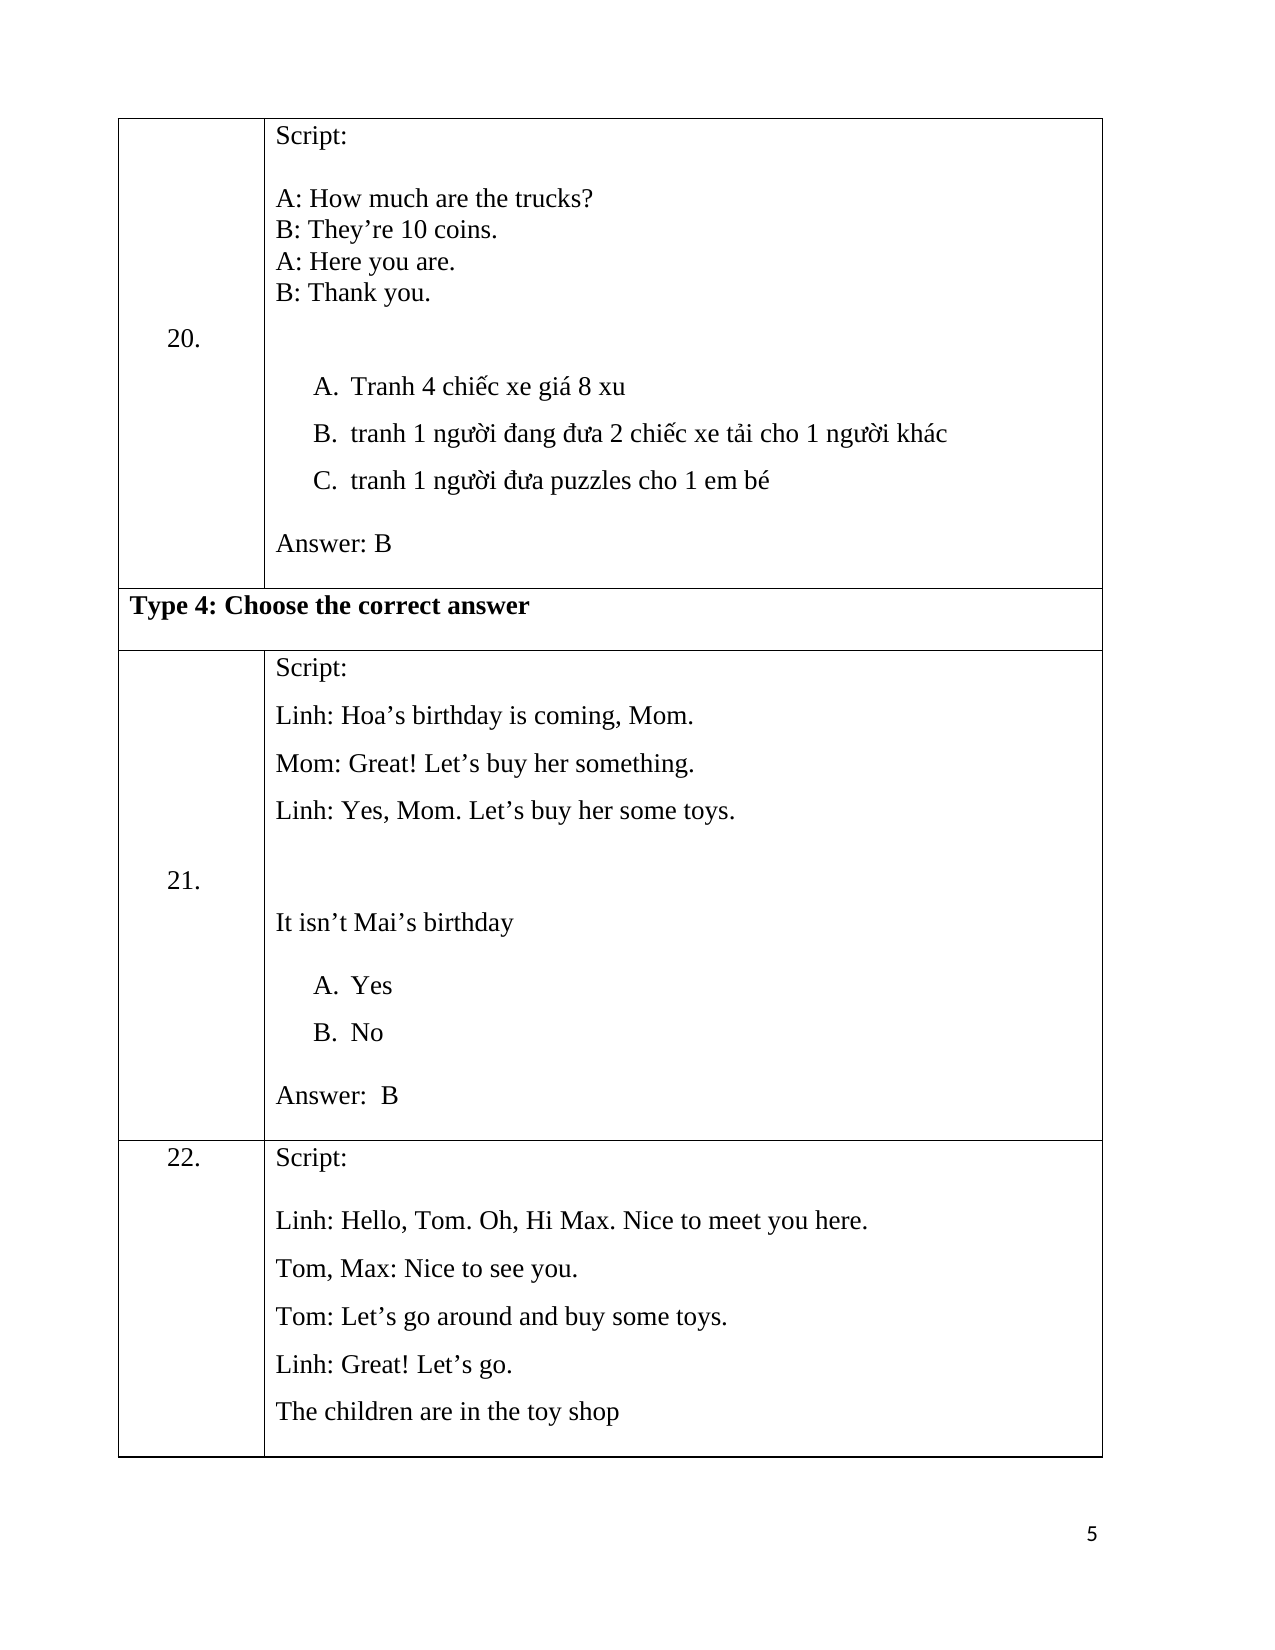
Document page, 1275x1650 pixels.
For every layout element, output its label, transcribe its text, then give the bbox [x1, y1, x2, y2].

table_cell Script: Linh: Hoa’s birthday is coming, Mom. Mom: Great! Let’s buy her something. Linh: Yes, Mom. Let’s buy her some toys. It isn’t Mai’s birthday Yes No Answer: B [265, 651, 1102, 1140]
table_cell Script: A: How much are the trucks? B: They’re 10 coins. A: Here you are. B: Thank you. Tranh 4 chiếc xe giá 8 xu tranh 1 người đang đưa 2 chiếc xe tải cho 1 người khác tranh 1 người đưa puzzles cho 1 em bé Answer: B [265, 119, 1102, 588]
table_cell Type 4: Choose the correct answer [119, 589, 1102, 650]
table_cell [119, 119, 264, 588]
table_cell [265, 1141, 1102, 1456]
table_cell [119, 651, 264, 1140]
table_cell [119, 1141, 264, 1456]
